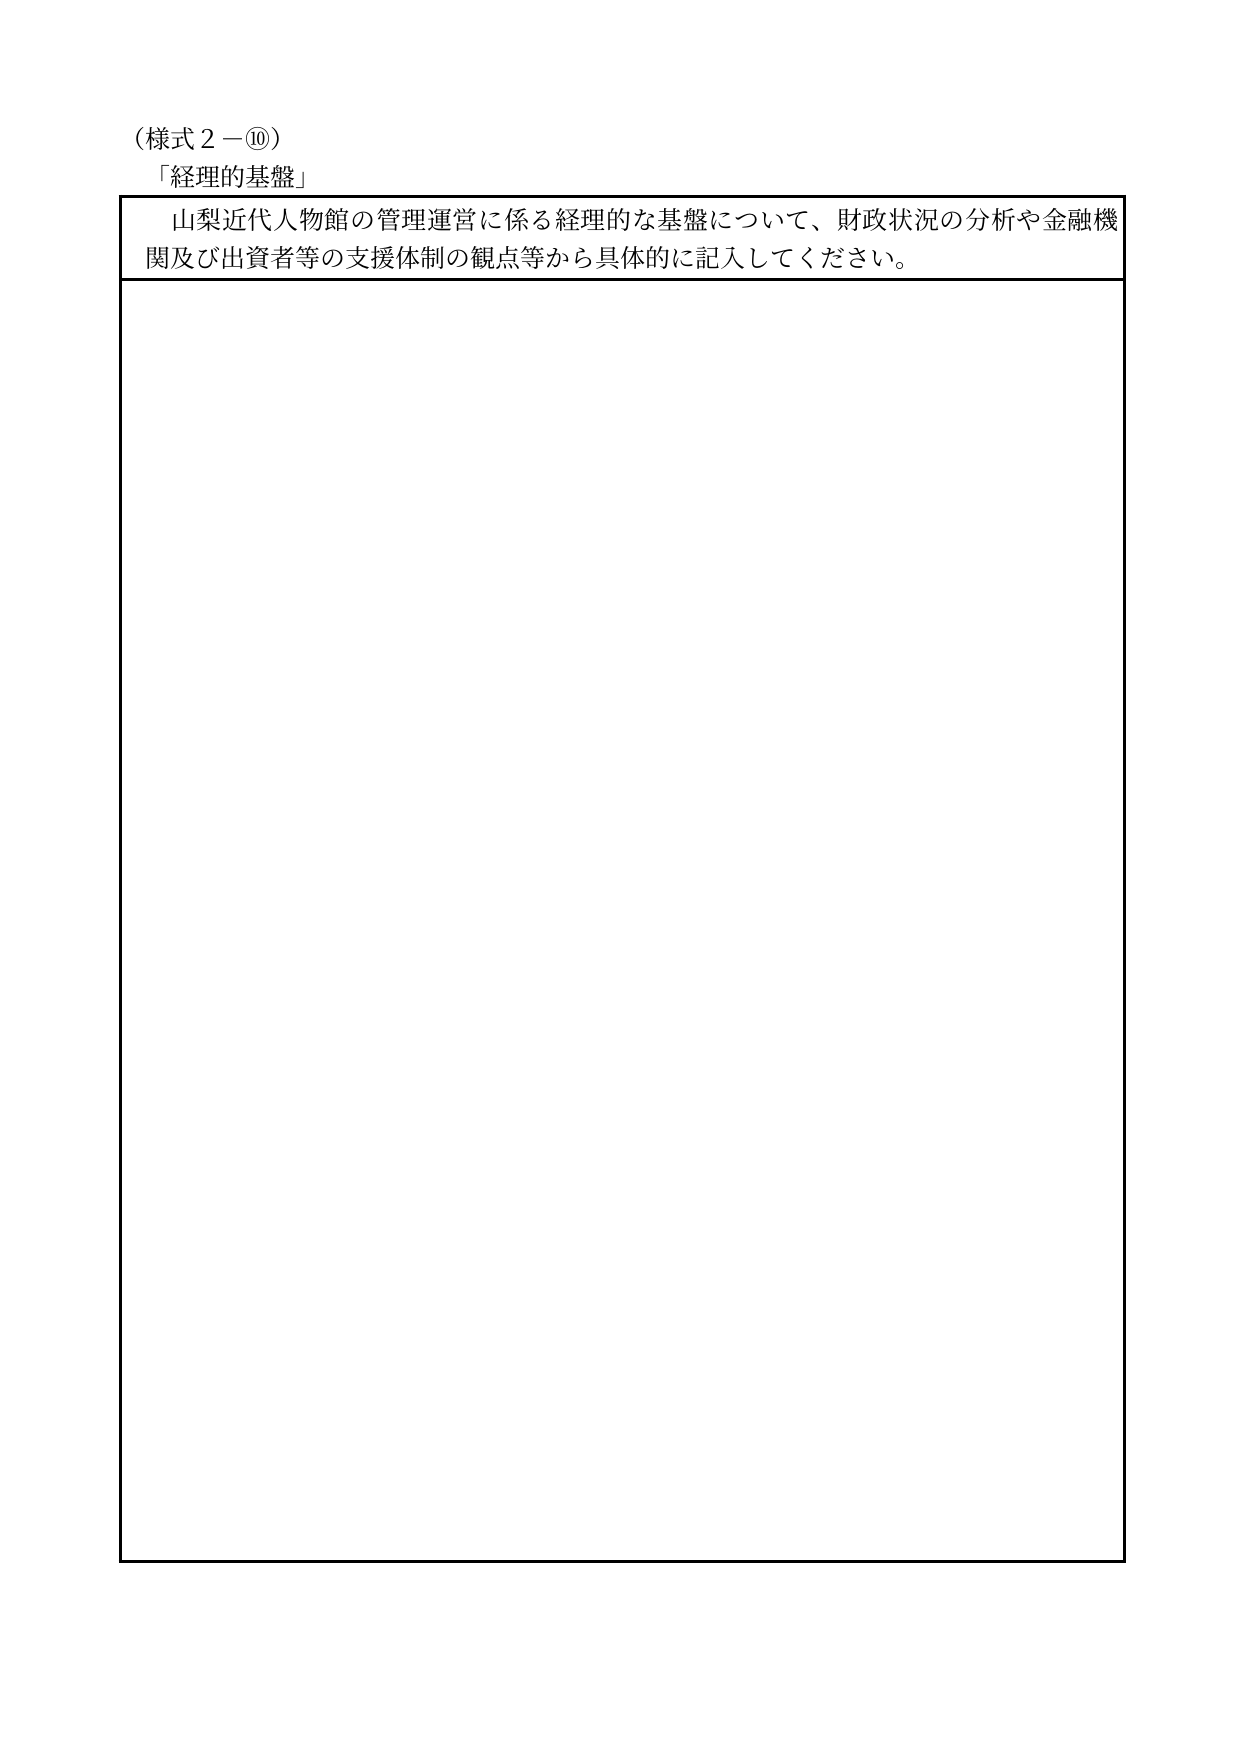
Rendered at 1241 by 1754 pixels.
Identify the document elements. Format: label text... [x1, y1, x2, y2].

text （様式２－⑩） [120, 119, 1120, 157]
table_cell [122, 281, 1123, 1559]
text 「経理的基盤」 [120, 157, 1120, 194]
table_header 山梨近代人物館の管理運営に係る経理的な基盤について、財政状況の分析や金融機関及び出資者等の支援体制の観点等から具体的に記入してください。 [122, 198, 1123, 278]
